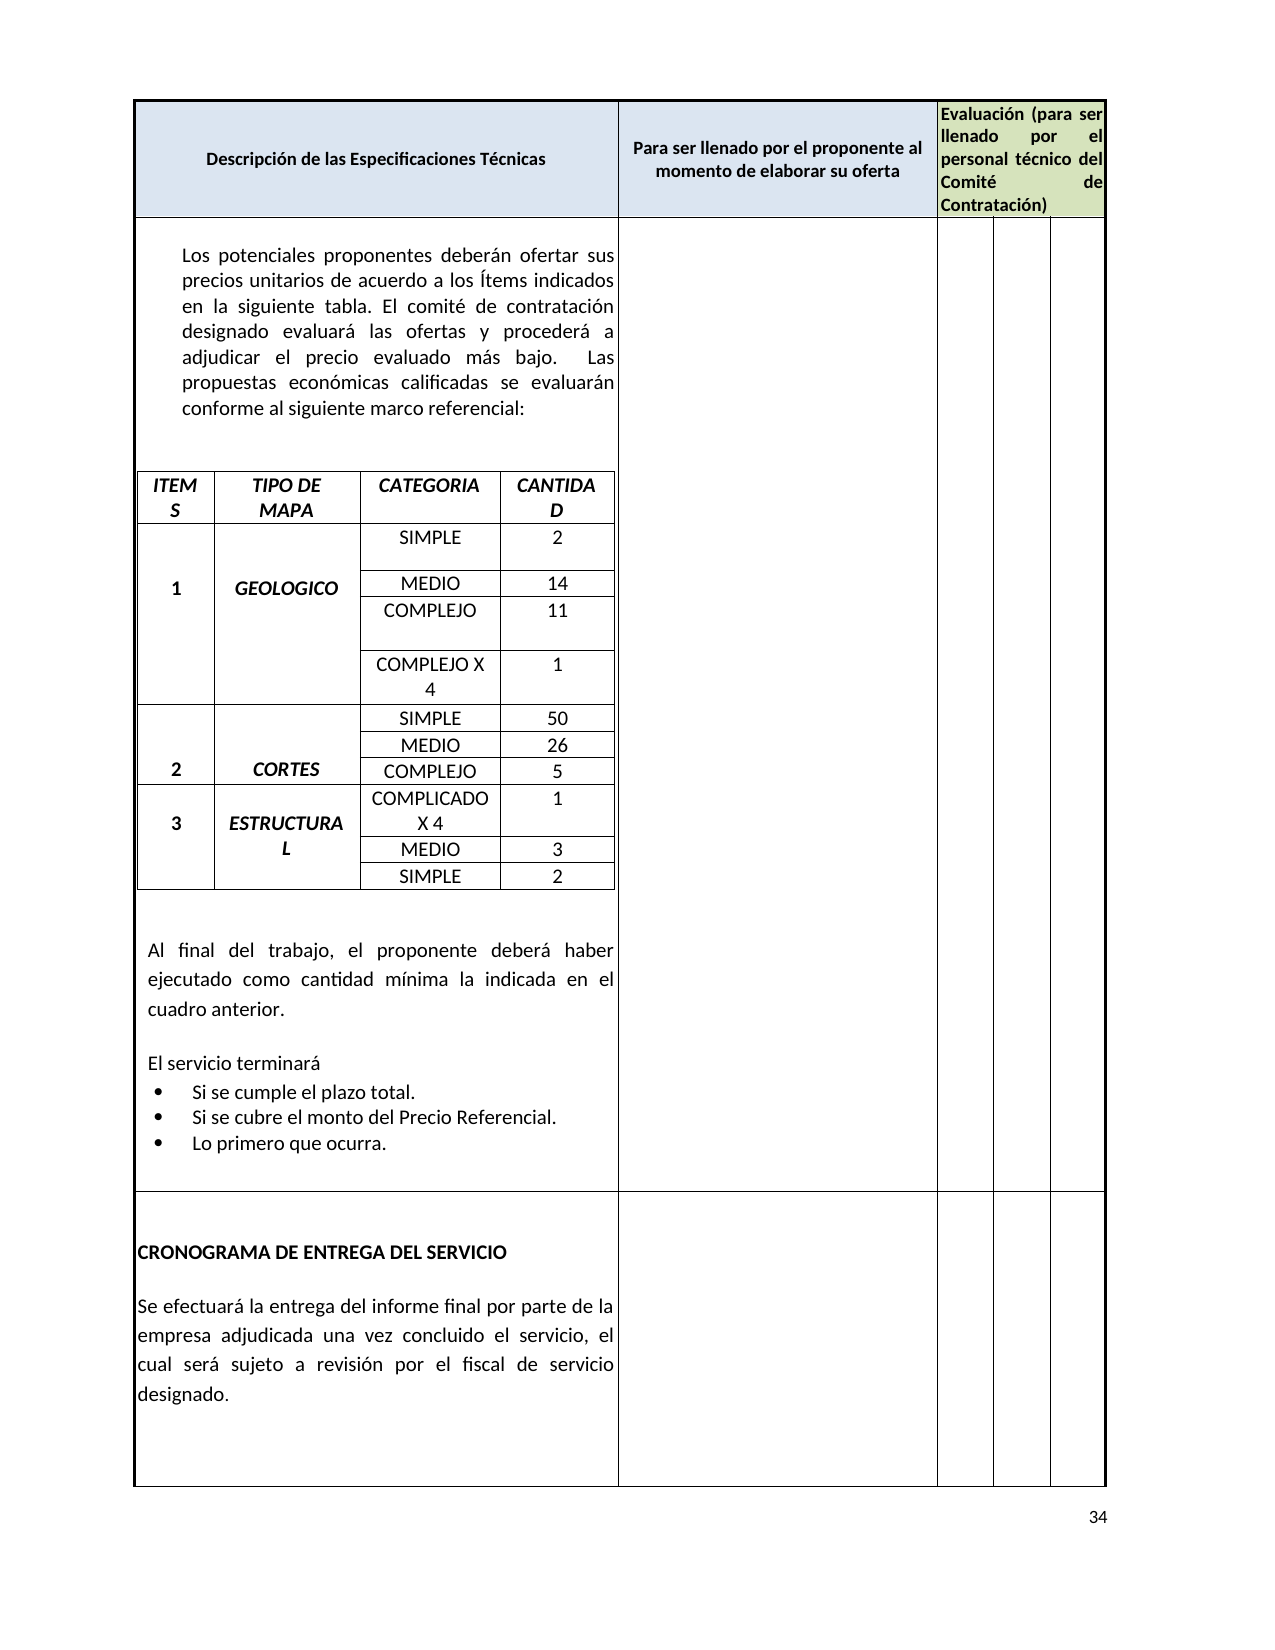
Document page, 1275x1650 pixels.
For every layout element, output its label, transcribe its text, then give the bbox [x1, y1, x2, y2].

table_cell [938, 218, 993, 1191]
table_cell CRONOGRAMA DE ENTREGA DEL SERVICIO Se efectuará la entrega del informe final por parte de la empresa adjudicada una vez concluido el servicio, el cual será sujeto a revisión por el fiscal de servicio designado. [136, 1192, 618, 1486]
table_cell [994, 1192, 1050, 1486]
table_header Descripción de las Especificaciones Técnicas [136, 102, 618, 216]
table_header Evaluación (para ser llenado por el personal técnico del Comité de Contratación) [938, 102, 1104, 216]
table_cell [994, 218, 1050, 1191]
table_cell [1051, 1192, 1104, 1486]
table_cell [1051, 218, 1104, 1191]
table_cell [619, 1192, 937, 1486]
table_cell [619, 218, 937, 1191]
table_cell [938, 1192, 993, 1486]
table_header Para ser llenado por el proponente al momento de elaborar su oferta [619, 102, 937, 216]
